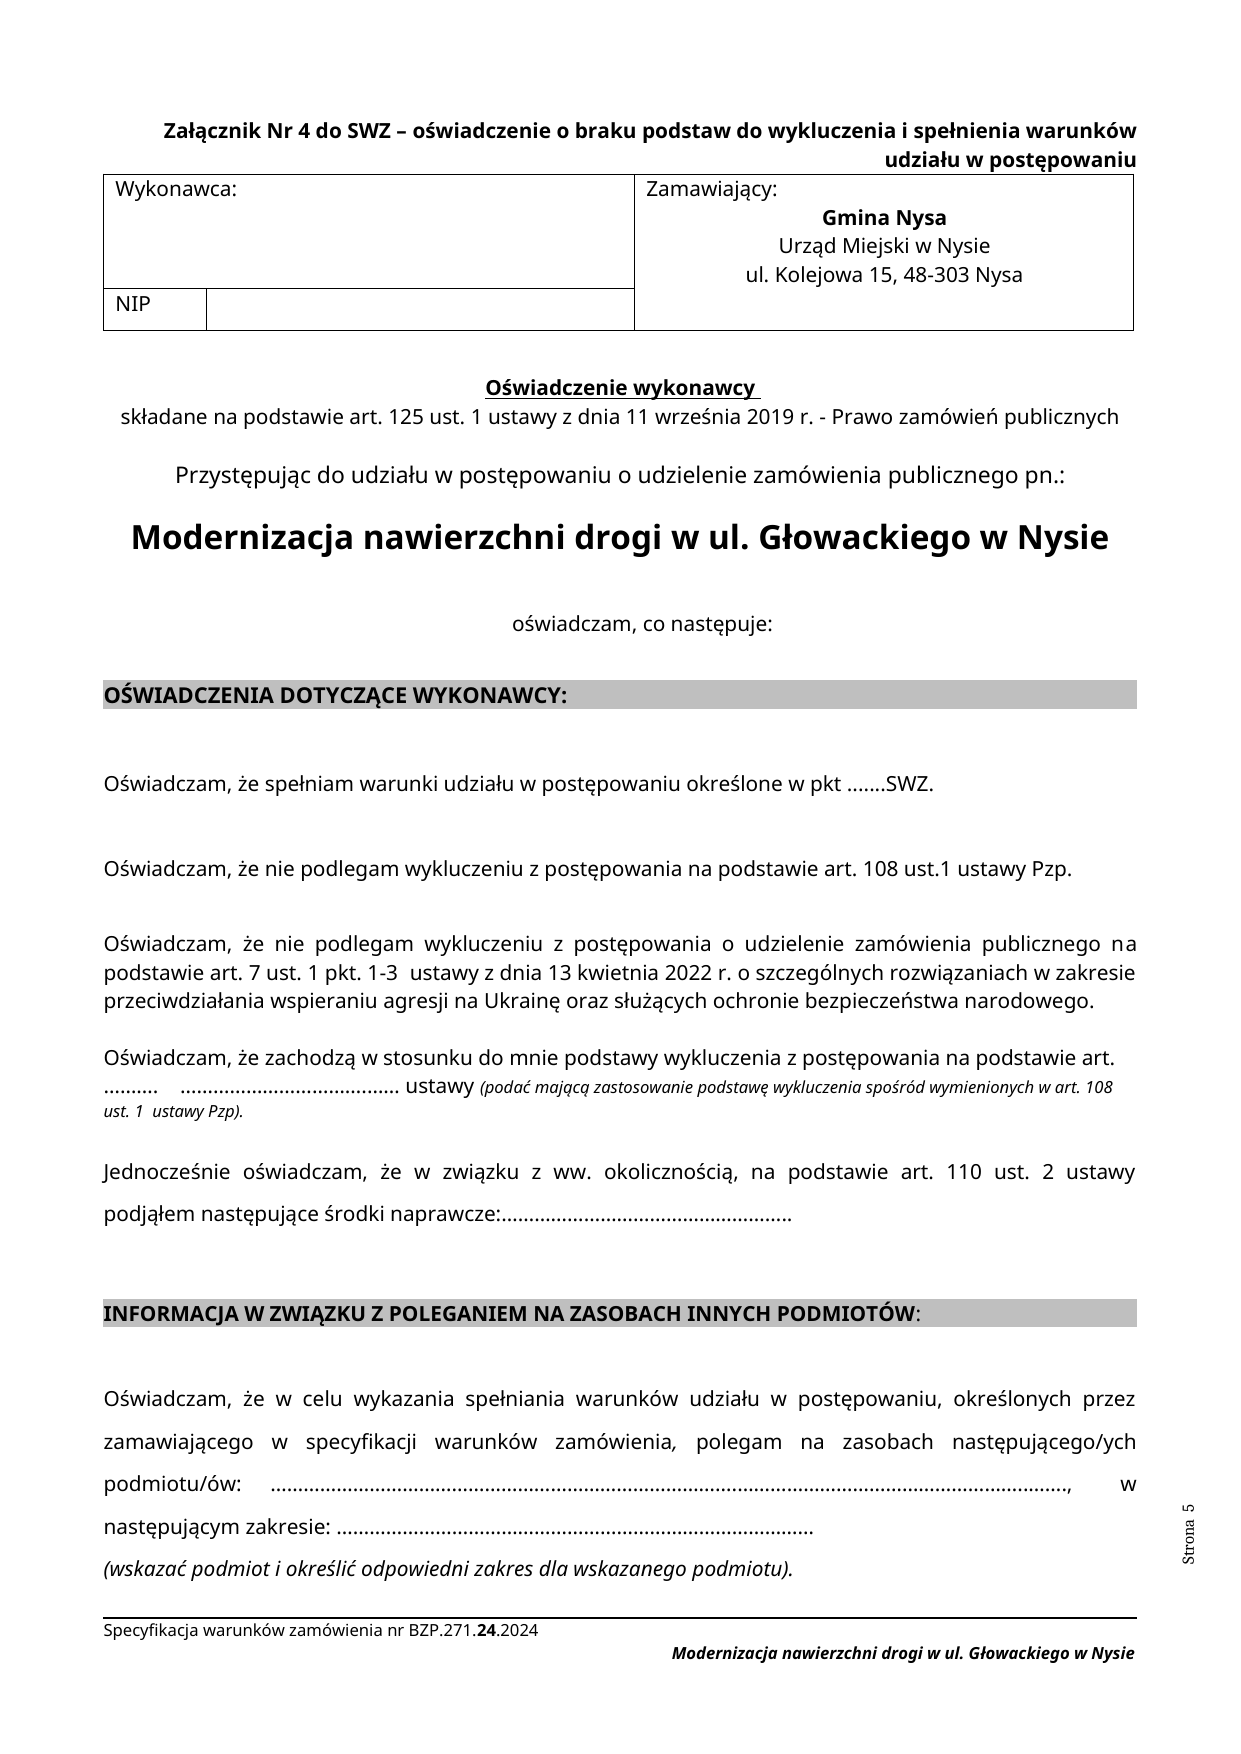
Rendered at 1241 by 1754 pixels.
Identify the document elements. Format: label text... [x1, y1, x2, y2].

table_cell [207, 289, 634, 330]
text oświadczam, co następuje: [148, 609, 1137, 637]
table_header Zamawiający: Gmina Nysa Urząd Miejski w Nysie ul. Kolejowa 15, 48-303 Nysa [635, 175, 1133, 330]
text INFORMACJA W ZWIĄZKU Z POLEGANIEM NA ZASOBACH INNYCH PODMIOTÓW: [103, 1299, 1137, 1327]
text Jednocześnie oświadczam, że w związku z ww. okolicznością, na podstawie art. 110 ust. 2 ustawy podjąłem następujące środki naprawcze:…………………………………………….. [103, 1157, 1137, 1228]
text Oświadczam, że nie podlegam wykluczeniu z postępowania na podstawie art. 108 ust.1 ustawy Pzp. [103, 854, 1137, 883]
text Oświadczenie wykonawcy [103, 373, 1137, 402]
text Załącznik Nr 4 do SWZ – oświadczenie o braku podstaw do wykluczenia i spełnienia warunków udziału w postępowaniu [103, 117, 1137, 173]
table_cell NIP [104, 289, 206, 330]
text Oświadczam, że zachodzą w stosunku do mnie podstawy wykluczenia z postępowania na podstawie art. ………. …………………………….…… ustawy (podać mającą zastosowanie podstawę wykluczenia spośród wymienionych w art. 108 ust. 1 ustawy Pzp). [103, 1043, 1137, 1123]
text składane na podstawie art. 125 ust. 1 ustawy z dnia 11 września 2019 r. - Prawo zamówień publicznych [103, 402, 1137, 430]
text Oświadczam, że nie podlegam wykluczeniu z postępowania o udzielenie zamówienia publicznego na podstawie art. 7 ust. 1 pkt. 1-3 ustawy z dnia 13 kwietnia 2022 r. o szczególnych rozwiązaniach w zakresie przeciwdziałania wspieraniu agresji na Ukrainę oraz służących ochronie bezpieczeństwa narodowego. [103, 929, 1137, 1015]
text Modernizacja nawierzchni drogi w ul. Głowackiego w Nysie [103, 514, 1137, 559]
text Oświadczam, że spełniam warunki udziału w postępowaniu określone w pkt .......SWZ. [103, 769, 1137, 797]
text OŚWIADCZENIA DOTYCZĄCE WYKONAWCY: [103, 680, 1137, 709]
table_header Wykonawca: [104, 175, 634, 288]
text Oświadczam, że w celu wykazania spełniania warunków udziału w postępowaniu, określonych przez zamawiającego w specyfikacji warunków zamówienia, polegam na zasobach następującego/ych podmiotu/ów: ………………………………………………………………………….……………………………………………..……., w następującym zakresie: …………………………………………………………………………… [103, 1384, 1137, 1540]
text (wskazać podmiot i określić odpowiedni zakres dla wskazanego podmiotu). [103, 1554, 1137, 1583]
subtitle Przystępując do udziału w postępowaniu o udzielenie zamówienia publicznego pn.: [103, 459, 1137, 490]
